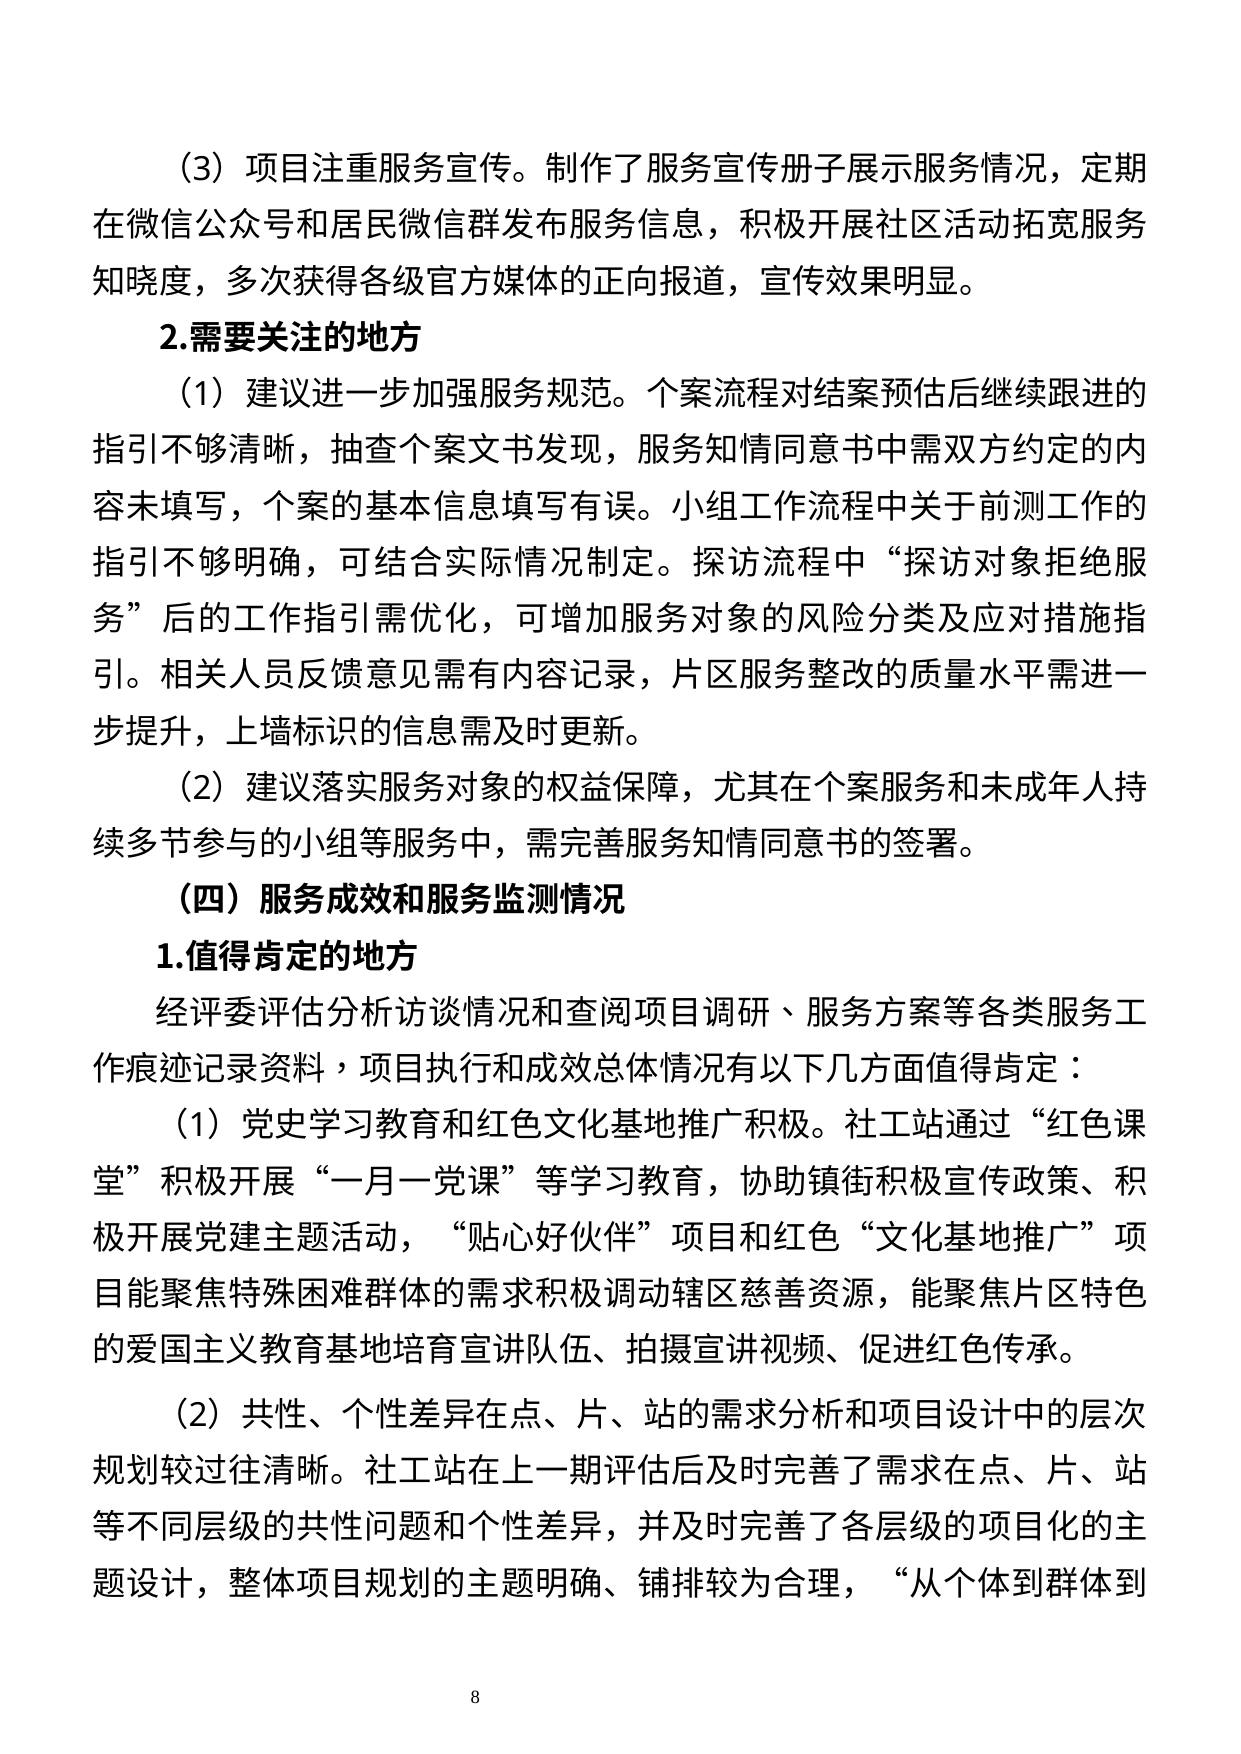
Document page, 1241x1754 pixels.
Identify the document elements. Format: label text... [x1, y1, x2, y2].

text （四）服务成效和服务监测情况 [92, 867, 1149, 923]
text （1）建议进一步加强服务规范。个案流程对结案预估后继续跟进的指引不够清晰，抽查个案文书发现，服务知情同意书中需双方约定的内容未填写，个案的基本信息填写有误。小组工作流程中关于前测工作的指引不够明确，可结合实际情况制定。探访流程中“探访对象拒绝服务”后的工作指引需优化，可增加服务对象的风险分类及应对措施指引。相关人员反馈意见需有内容记录，片区服务整改的质量水平需进一步提升，上墙标识的信息需及时更新。 [92, 361, 1149, 754]
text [92, 1381, 1149, 1606]
text （3）项目注重服务宣传。制作了服务宣传册子展示服务情况，定期在微信公众号和居民微信群发布服务信息，积极开展社区活动拓宽服务知晓度，多次获得各级官方媒体的正向报道，宣传效果明显。 [92, 136, 1149, 304]
text （2）建议落实服务对象的权益保障，尤其在个案服务和未成年人持续多节参与的小组等服务中，需完善服务知情同意书的签署。 [92, 754, 1149, 867]
text 1.值得肯定的地方 [92, 923, 1149, 979]
text （1）党史学习教育和红色文化基地推广积极。社工站通过“红色课堂”积极开展“一月一党课”等学习教育，协助镇街积极宣传政策、积极开展党建主题活动，“贴心好伙伴”项目和红色“文化基地推广”项目能聚焦特殊困难群体的需求积极调动辖区慈善资源，能聚焦片区特色的爱国主义教育基地培育宣讲队伍、拍摄宣讲视频、促进红色传承。 [92, 1092, 1149, 1373]
text 2.需要关注的地方 [92, 304, 1149, 361]
text 经评委评估分析访谈情况和查阅项目调研、服务方案等各类服务工作痕迹记录资料，项目执行和成效总体情况有以下几方面值得肯定： [92, 979, 1149, 1092]
